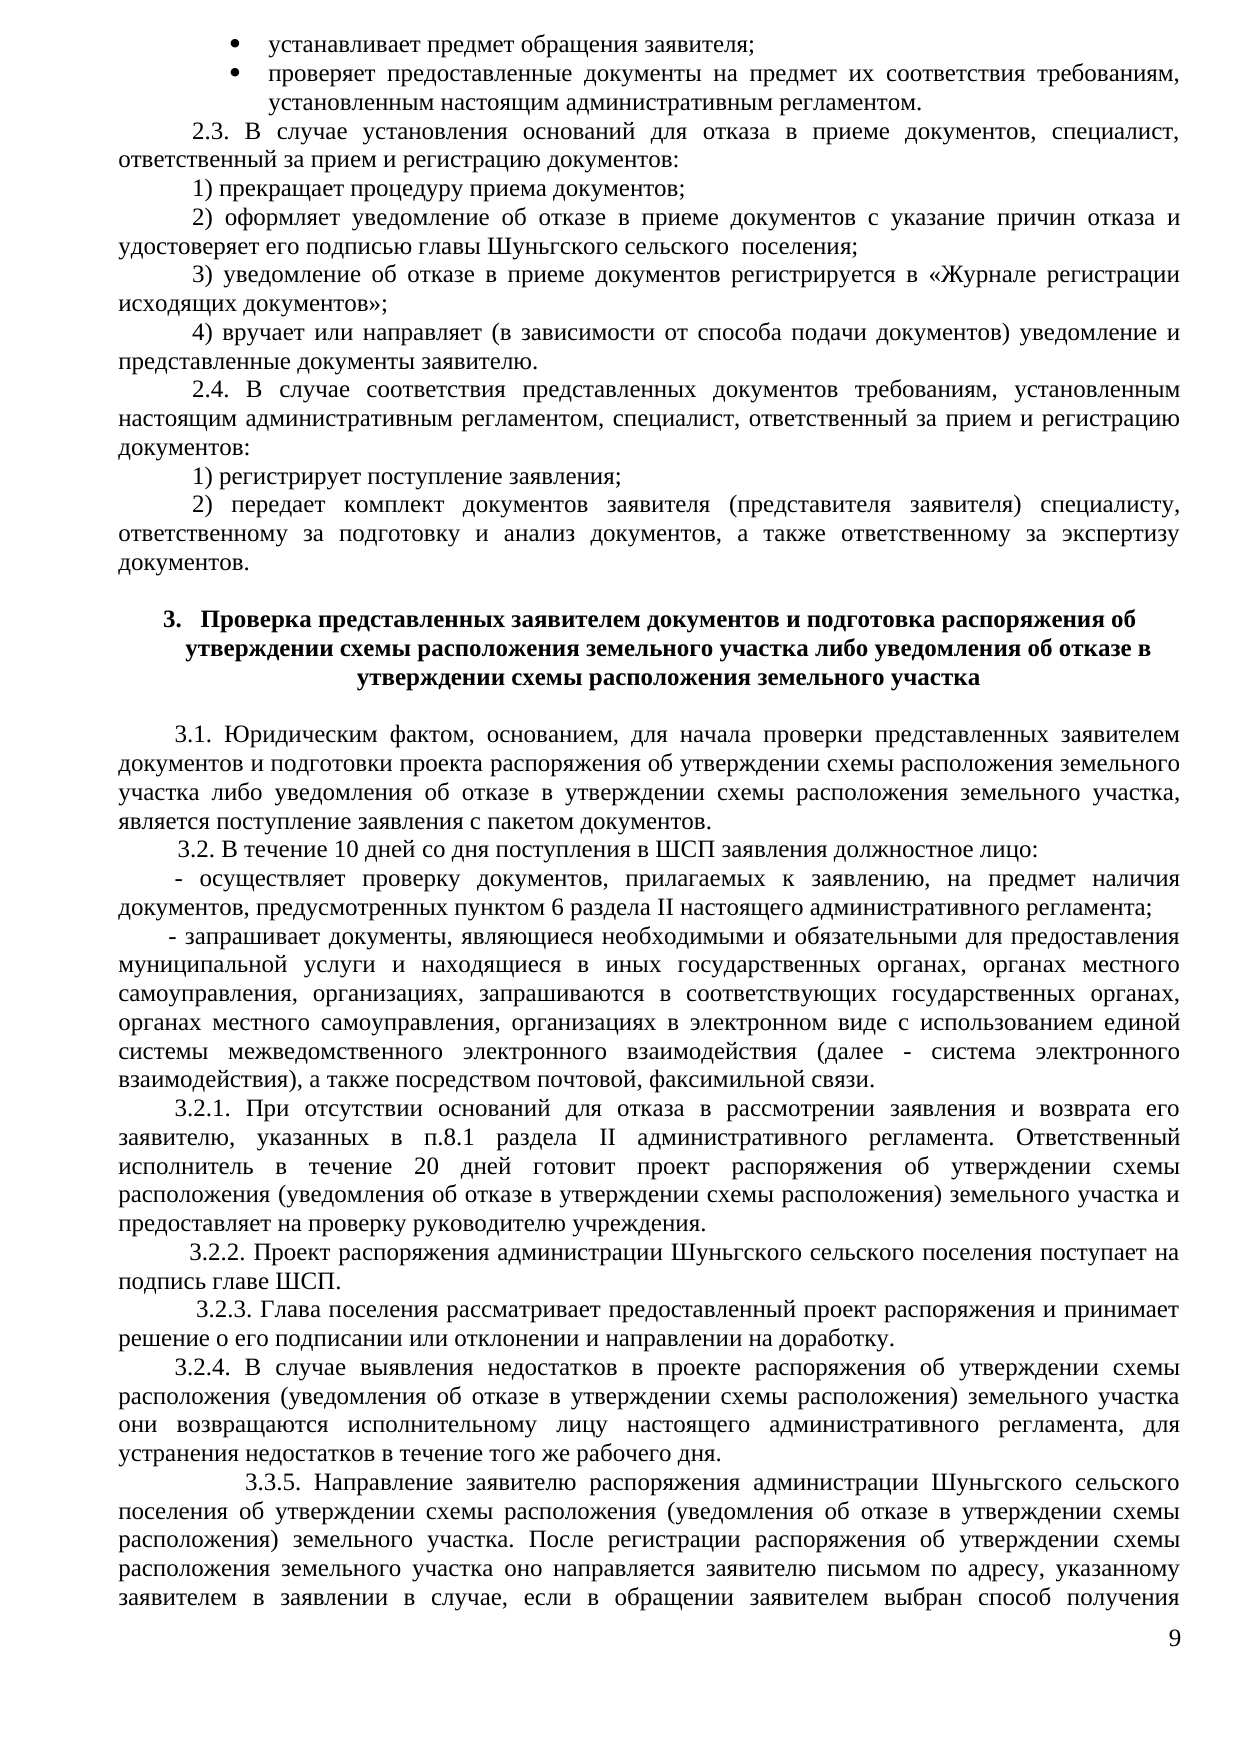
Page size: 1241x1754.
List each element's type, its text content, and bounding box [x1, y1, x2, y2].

text 3.1. Юридическим фактом, основанием, для начала проверки представленных заявителем документов и подготовки проекта распоряжения об утверждении схемы расположения земельного участка либо уведомления об отказе в утверждении схемы расположения земельного участка, является поступление заявления с пакетом документов. [118, 719, 1181, 834]
text 2.3. В случае установления оснований для отказа в приеме документов, специалист, ответственный за прием и регистрацию документов: [118, 116, 1181, 173]
text 3.2.3. Глава поселения рассматривает предоставленный проект распоряжения и принимает решение о его подписании или отклонении и направлении на доработку. [118, 1294, 1181, 1352]
list устанавливает предмет обращения заявителя; [231, 29, 1181, 58]
text 3) уведомление об отказе в приеме документов регистрируется в «Журнале регистрации исходящих документов»; [118, 259, 1181, 317]
text - запрашивает документы, являющиеся необходимыми и обязательными для предоставления муниципальной услуги и находящиеся в иных государственных органах, органах местного самоуправления, организациях, запрашиваются в соответствующих государственных органах, органах местного самоуправления, организациях в электронном виде с использованием единой системы межведомственного электронного взаимодействия (далее - система электронного взаимодействия), а также посредством почтовой, факсимильной связи. [118, 921, 1181, 1093]
text 3.2. В течение 10 дней со дня поступления в ШСП заявления должностное лицо: [118, 834, 1181, 863]
text - осуществляет проверку документов, прилагаемых к заявлению, на предмет наличия документов, предусмотренных пунктом 6 раздела II настоящего административного регламента; [118, 863, 1181, 921]
text 3.2.4. В случае выявления недостатков в проекте распоряжения об утверждении схемы расположения (уведомления об отказе в утверждении схемы расположения) земельного участка они возвращаются исполнительному лицу настоящего административного регламента, для устранения недостатков в течение того же рабочего дня. [118, 1352, 1181, 1467]
text 2.4. В случае соответствия представленных документов требованиям, установленным настоящим административным регламентом, специалист, ответственный за прием и регистрацию документов: [118, 374, 1181, 461]
text 1) прекращает процедуру приема документов; [118, 173, 1181, 202]
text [118, 1467, 1181, 1611]
text 2) оформляет уведомление об отказе в приеме документов с указание причин отказа и удостоверяет его подписью главы Шуньгского сельского поселения; [118, 202, 1181, 259]
text 4) вручает или направляет (в зависимости от способа подачи документов) уведомление и представленные документы заявителю. [118, 317, 1181, 374]
text 2) передает комплект документов заявителя (представителя заявителя) специалисту, ответственному за подготовку и анализ документов, а также ответственному за экспертизу документов. [118, 489, 1181, 576]
text 3.2.1. При отсутствии оснований для отказа в рассмотрении заявления и возврата его заявителю, указанных в п.8.1 раздела II административного регламента. Ответственный исполнитель в течение 20 дней готовит проект распоряжения об утверждении схемы расположения (уведомления об отказе в утверждении схемы расположения) земельного участка и предоставляет на проверку руководителю учреждения. [118, 1093, 1181, 1237]
text 3.2.2. Проект распоряжения администрации Шуньгского сельского поселения поступает на подпись главе ШСП. [118, 1237, 1181, 1294]
list проверяет предоставленные документы на предмет их соответствия требованиям, установленным настоящим административным регламентом. [231, 58, 1181, 116]
list Проверка представленных заявителем документов и подготовка распоряжения об утверждении схемы расположения земельного участка либо уведомления об отказе в утверждении схемы расположения земельного участка [118, 604, 1181, 691]
text 1) регистрирует поступление заявления; [118, 461, 1181, 489]
